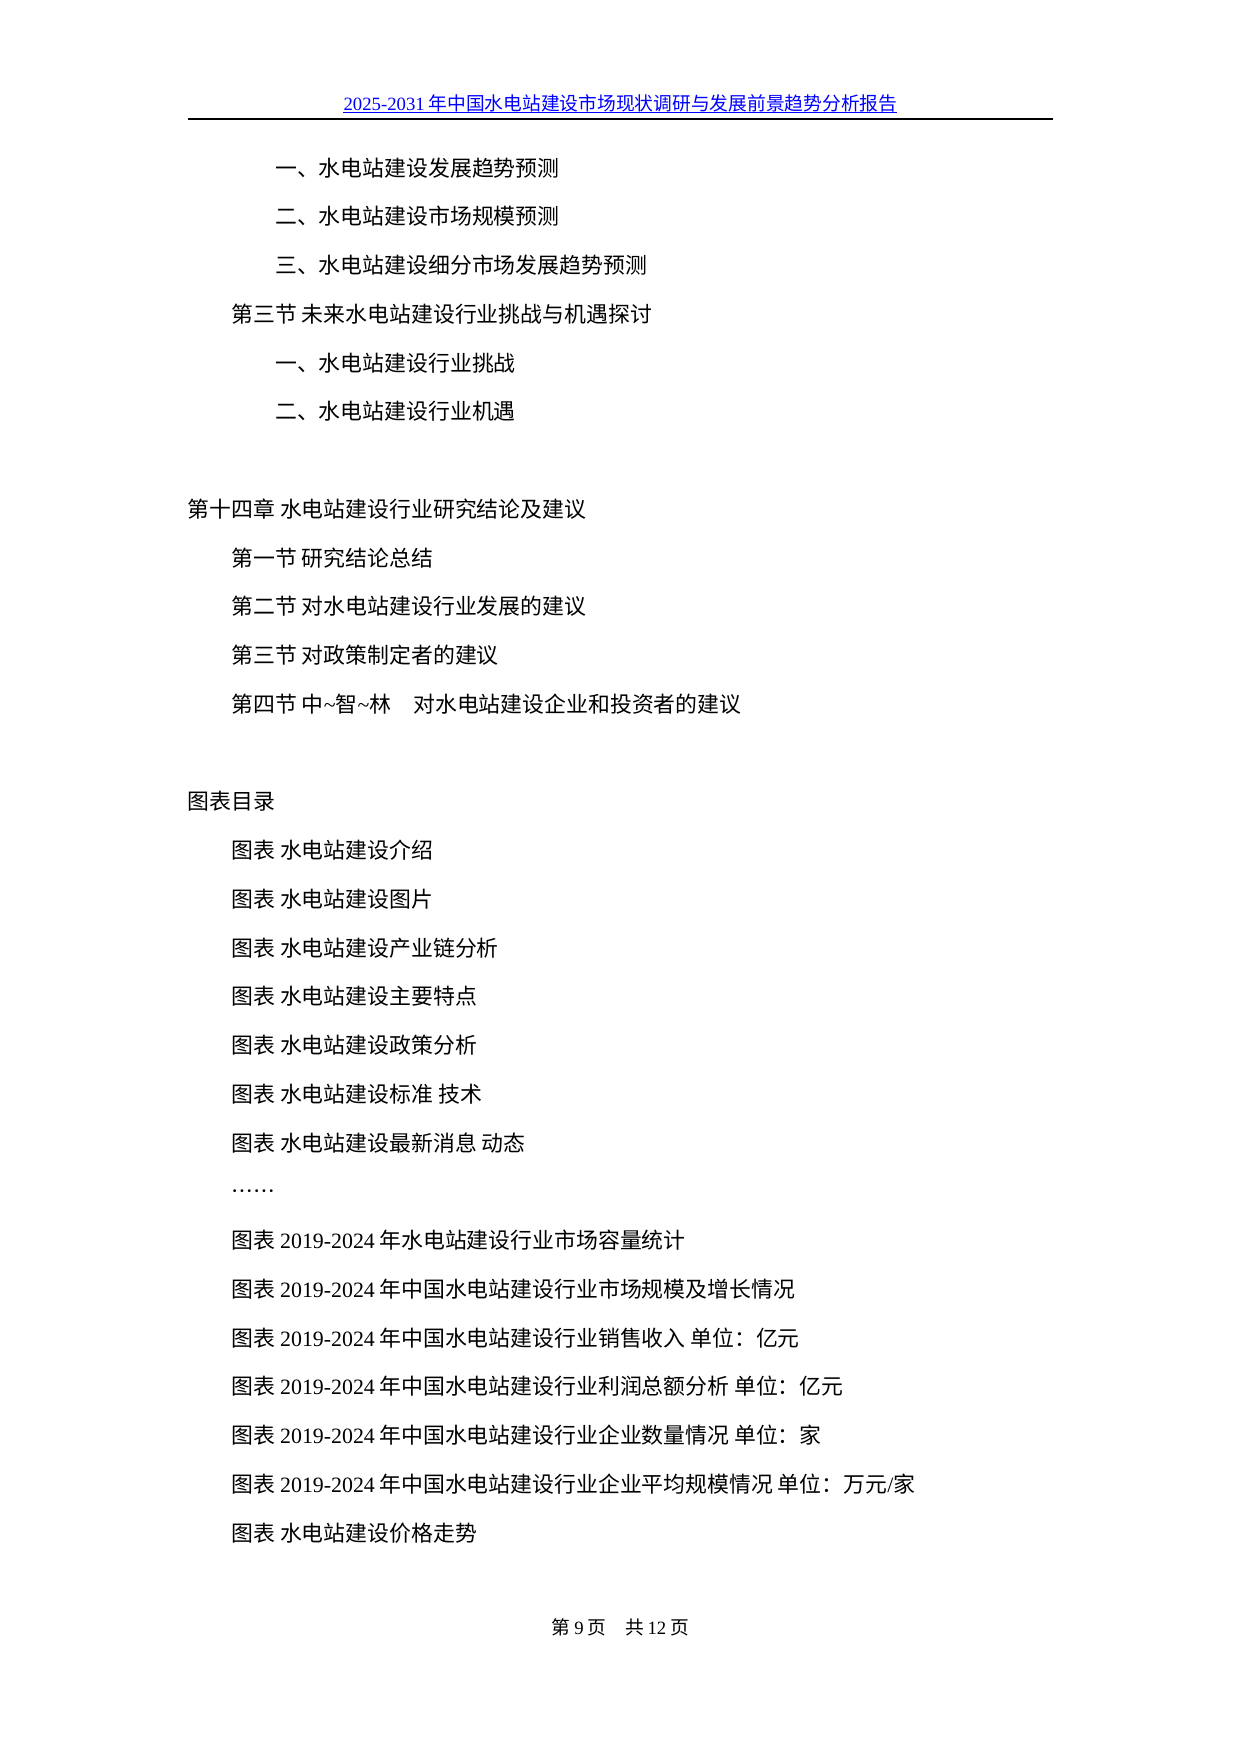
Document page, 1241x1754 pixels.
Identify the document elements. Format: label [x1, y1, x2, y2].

text [187, 150, 1053, 1548]
